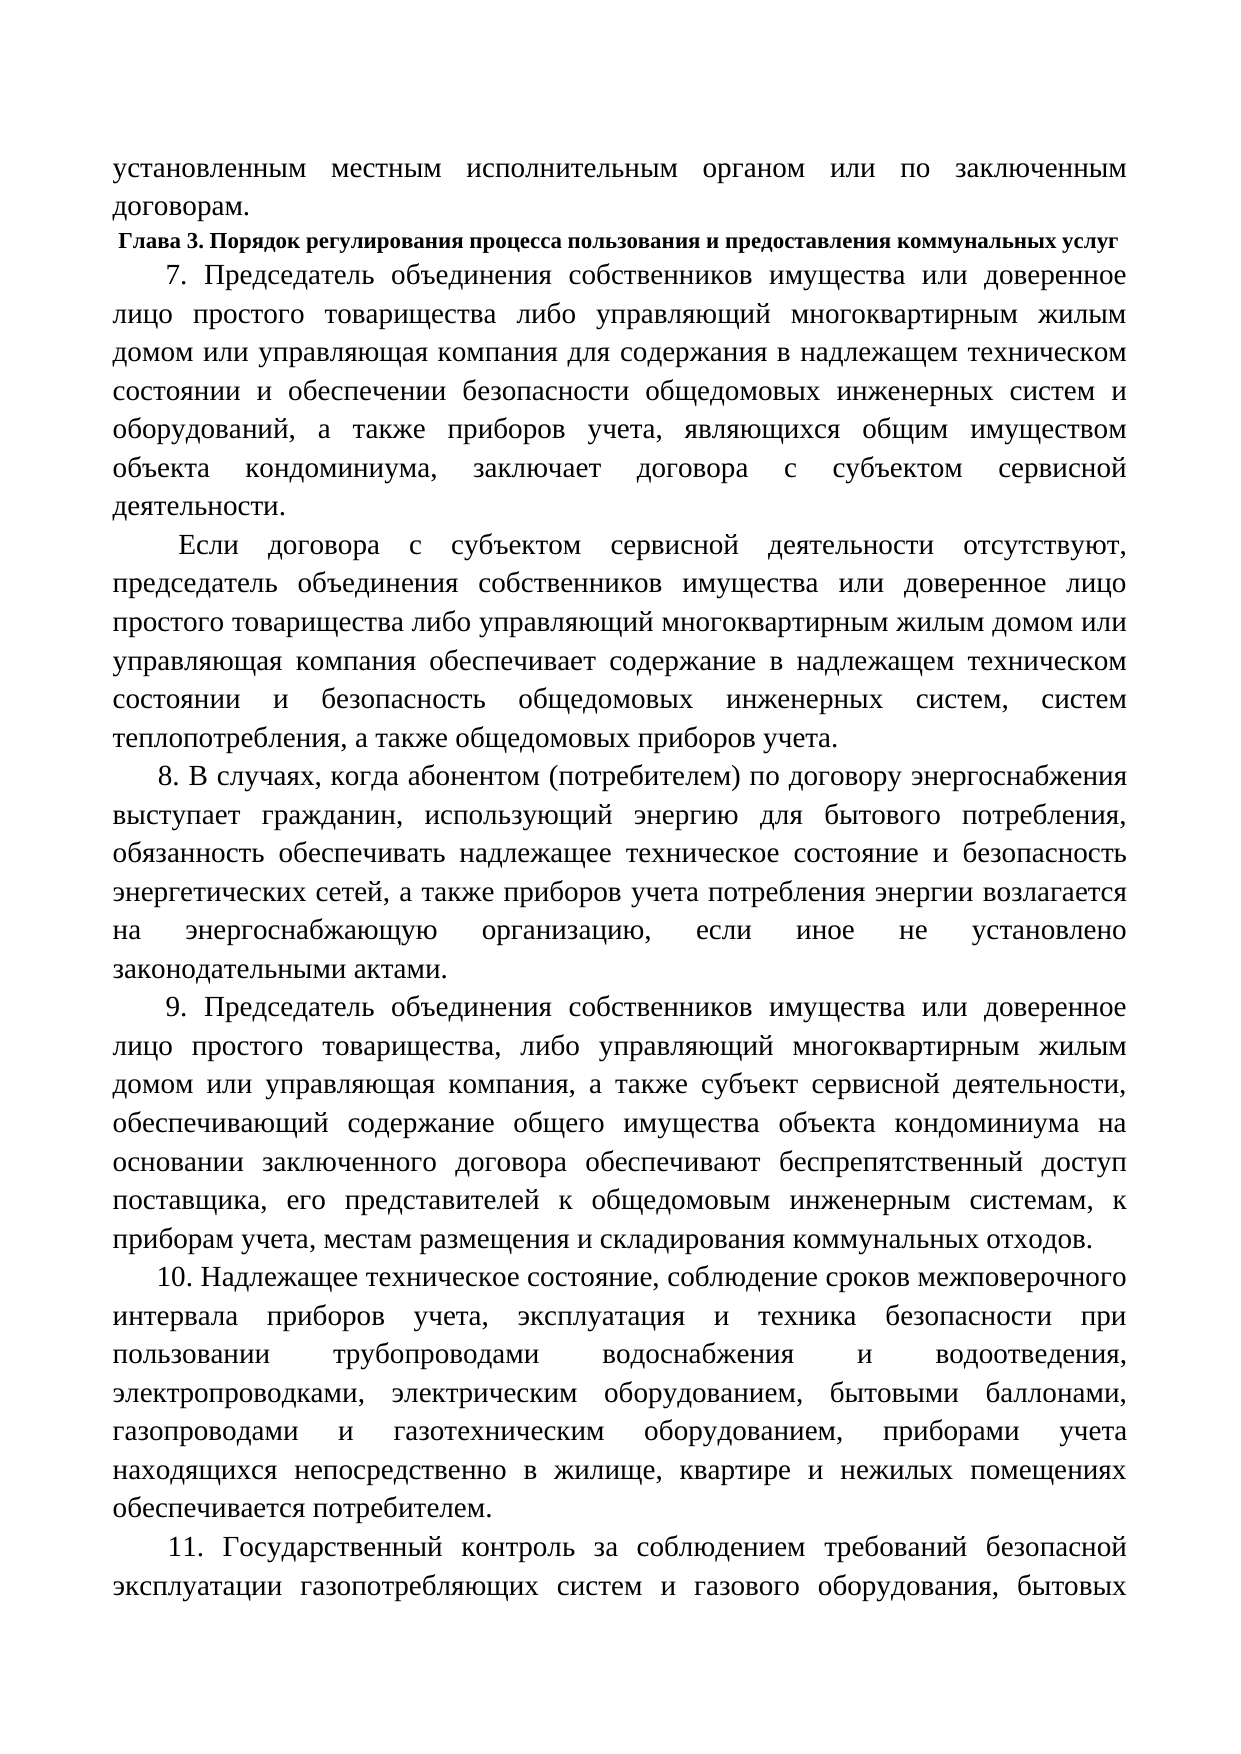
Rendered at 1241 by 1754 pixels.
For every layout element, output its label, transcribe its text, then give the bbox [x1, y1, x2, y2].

text Если договора с субъектом сервисной деятельности отсутствуют, председатель объединения собственников имущества или доверенное лицо простого товарищества либо управляющий многоквартирным жилым домом или управляющая компания обеспечивает содержание в надлежащем техническом состоянии и безопасность общедомовых инженерных систем, систем теплопотребления, а также общедомовых приборов учета. [112, 527, 1128, 753]
text 9. Председатель объединения собственников имущества или доверенное лицо простого товарищества, либо управляющий многоквартирным жилым домом или управляющая компания, а также субъект сервисной деятельности, обеспечивающий содержание общего имущества объекта кондоминиума на основании заключенного договора обеспечивают беспрепятственный доступ поставщика, его представителей к общедомовым инженерным системам, к приборам учета, местам размещения и складирования коммунальных отходов. [112, 989, 1128, 1254]
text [112, 1529, 1128, 1601]
text 8. В случаях, когда абонентом (потребителем) по договору энергоснабжения выступает гражданин, использующий энергию для бытового потребления, обязанность обеспечивать надлежащее техническое состояние и безопасность энергетических сетей, а также приборов учета потребления энергии возлагается на энергоснабжающую организацию, если иное не установлено законодательными актами. [112, 758, 1128, 984]
text 10. Надлежащее техническое состояние, соблюдение сроков межповерочного интервала приборов учета, эксплуатация и техника безопасности при пользовании трубопроводами водоснабжения и водоотведения, электропроводками, электрическим оборудованием, бытовыми баллонами, газопроводами и газотехническим оборудованием, приборами учета находящихся непосредственно в жилище, квартире и нежилых помещениях обеспечивается потребителем. [112, 1259, 1128, 1524]
text Глава 3. Порядок регулирования процесса пользования и предоставления коммунальных услуг [112, 227, 1128, 253]
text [112, 150, 1128, 222]
text 7. Председатель объединения собственников имущества или доверенное лицо простого товарищества либо управляющий многоквартирным жилым домом или управляющая компания для содержания в надлежащем техническом состоянии и обеспечении безопасности общедомовых инженерных систем и оборудований, а также приборов учета, являющихся общим имуществом объекта кондоминиума, заключает договора с субъектом сервисной деятельности. [112, 257, 1128, 522]
